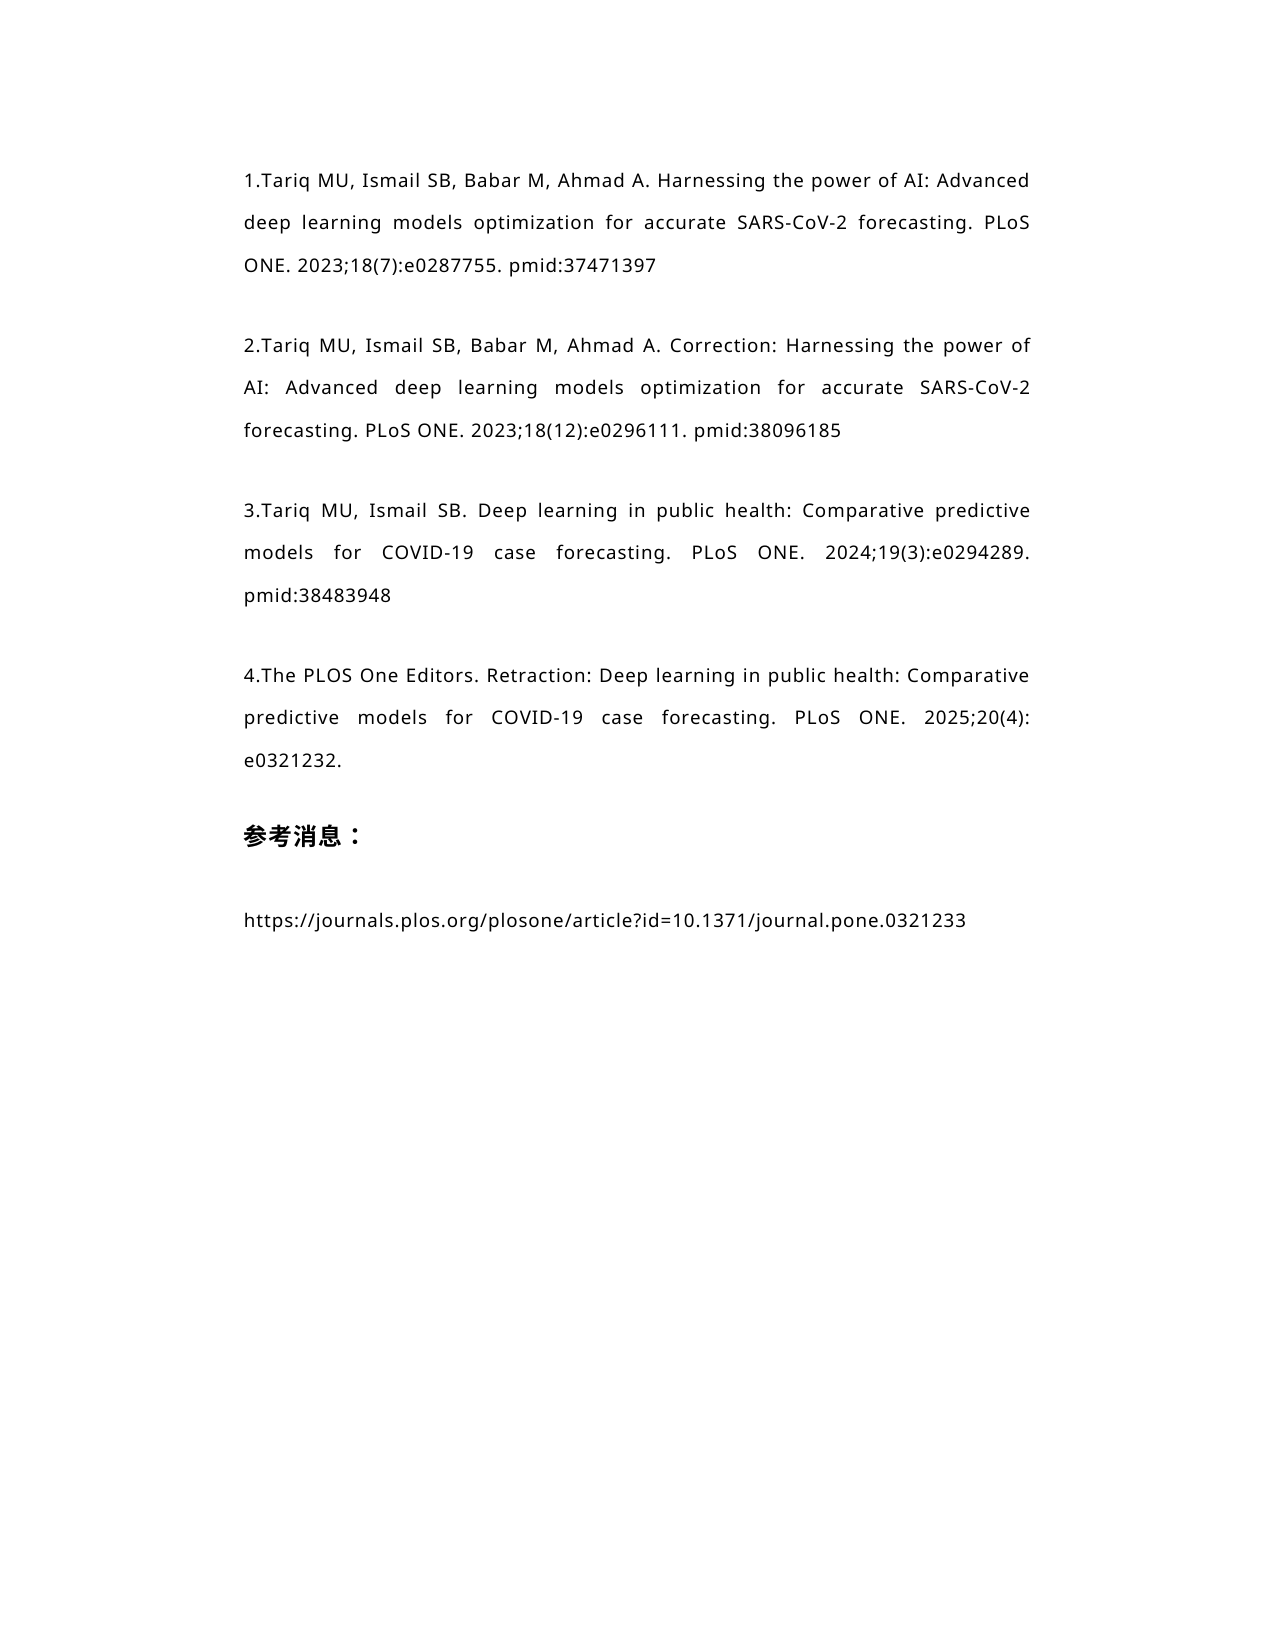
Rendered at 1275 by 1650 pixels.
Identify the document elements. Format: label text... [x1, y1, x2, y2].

text 4.The PLOS One Editors. Retraction: Deep learning in public health: Comparative predictive models for COVID-19 case forecasting. PLoS ONE. 2025;20(4): e0321232. [244, 645, 1031, 772]
text 1.Tariq MU, Ismail SB, Babar M, Ahmad A. Harnessing the power of AI: Advanced deep learning models optimization for accurate SARS-CoV-2 forecasting. PLoS ONE. 2023;18(7):e0287755. pmid:37471397 [244, 150, 1031, 277]
text 参考消息： [244, 810, 1031, 852]
text 3.Tariq MU, Ismail SB. Deep learning in public health: Comparative predictive models for COVID-19 case forecasting. PLoS ONE. 2024;19(3):e0294289. pmid:38483948 [244, 480, 1031, 607]
text 2.Tariq MU, Ismail SB, Babar M, Ahmad A. Correction: Harnessing the power of AI: Advanced deep learning models optimization for accurate SARS-CoV-2 forecasting. PLoS ONE. 2023;18(12):e0296111. pmid:38096185 [244, 315, 1031, 442]
text https://journals.plos.org/plosone/article?id=10.1371/journal.pone.0321233 [244, 890, 1031, 932]
